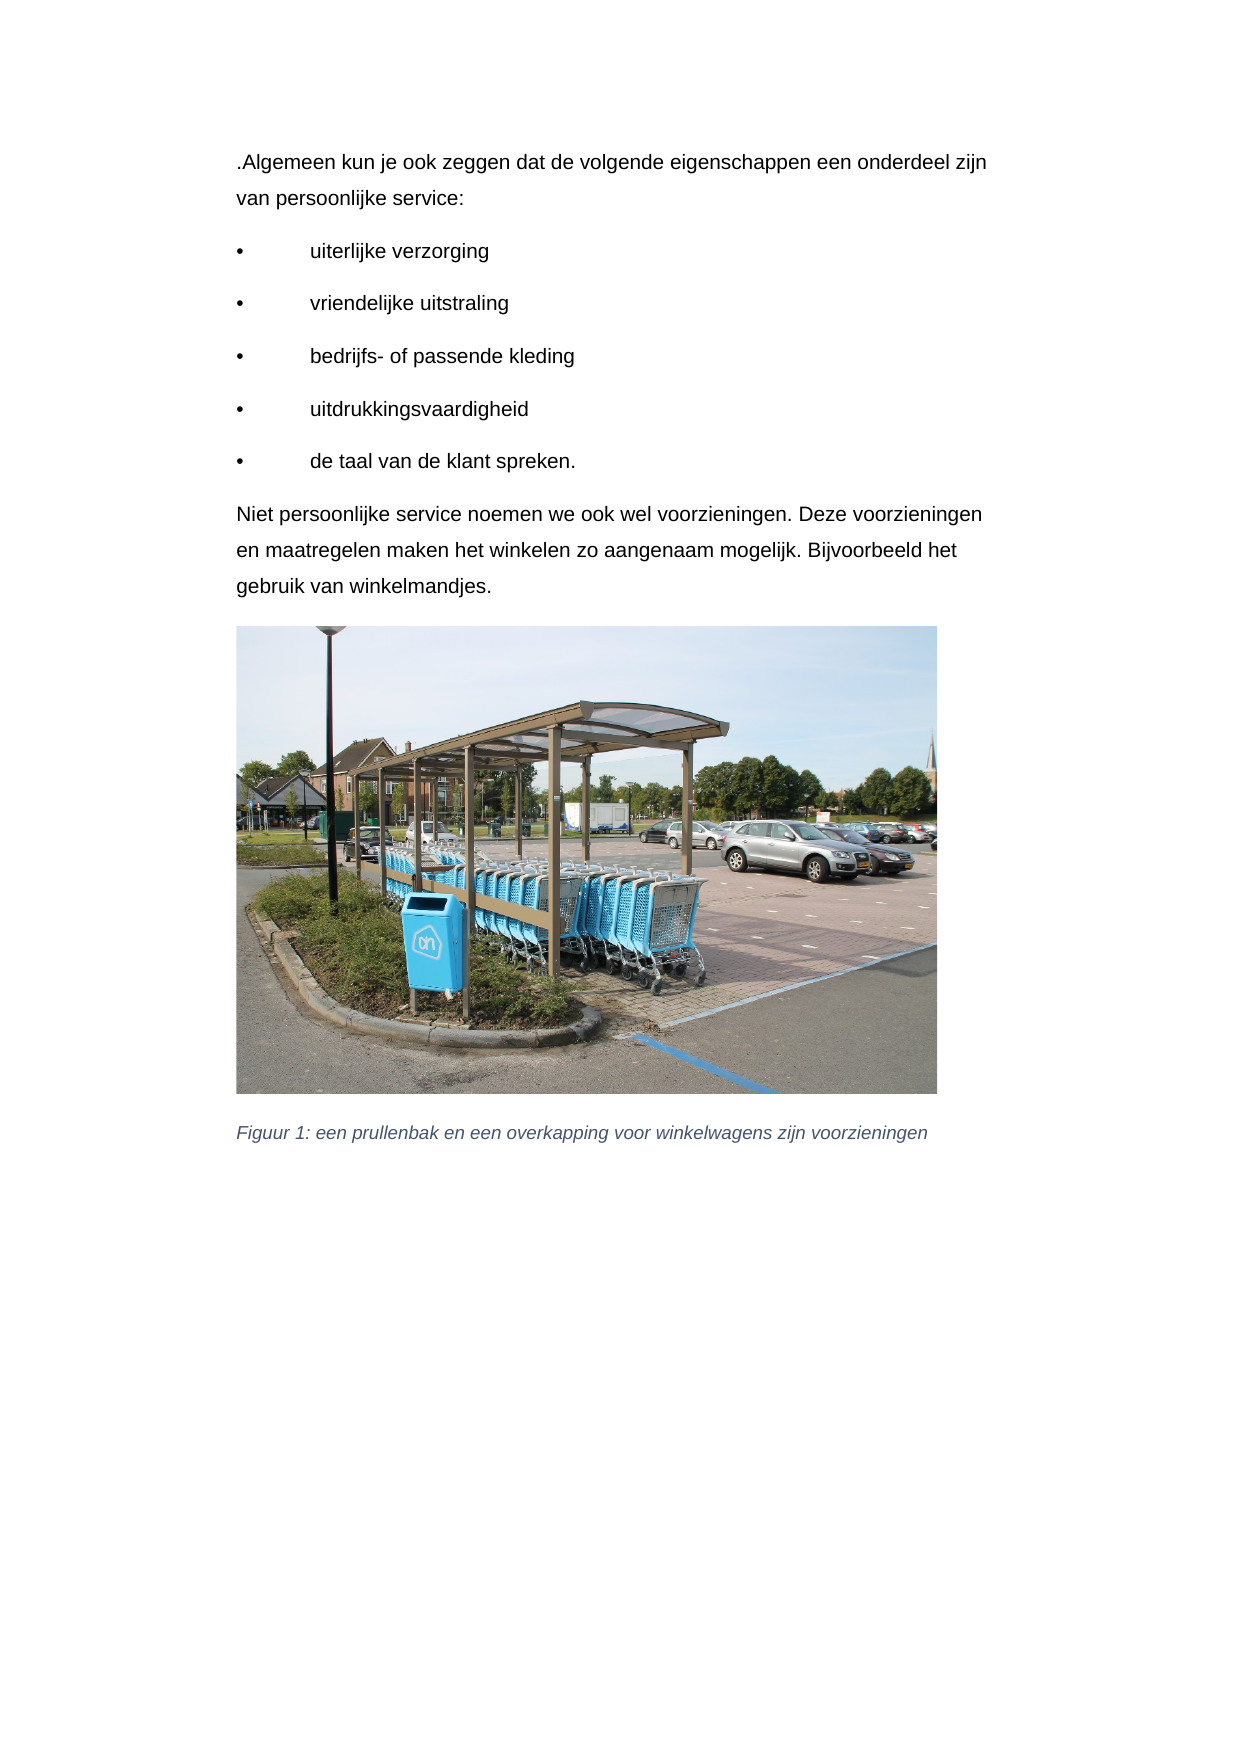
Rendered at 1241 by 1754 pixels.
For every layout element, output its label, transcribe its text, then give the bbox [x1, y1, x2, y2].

text • uiterlijke verzorging [236, 238, 1004, 262]
text Niet persoonlijke service noemen we ook wel voorzieningen. Deze voorzieningen en maatregelen maken het winkelen zo aangenaam mogelijk. Bijvoorbeeld het gebruik van winkelmandjes. [236, 502, 1004, 597]
text • bedrijfs- of passende kleding [236, 344, 1004, 368]
picture [236, 626, 938, 1094]
text • vriendelijke uitstraling [236, 291, 1004, 315]
text • de taal van de klant spreken. [236, 449, 1004, 473]
text .Algemeen kun je ook zeggen dat de volgende eigenschappen een onderdeel zijn van persoonlijke service: [236, 150, 1004, 210]
text • uitdrukkingsvaardigheid [236, 396, 1004, 420]
